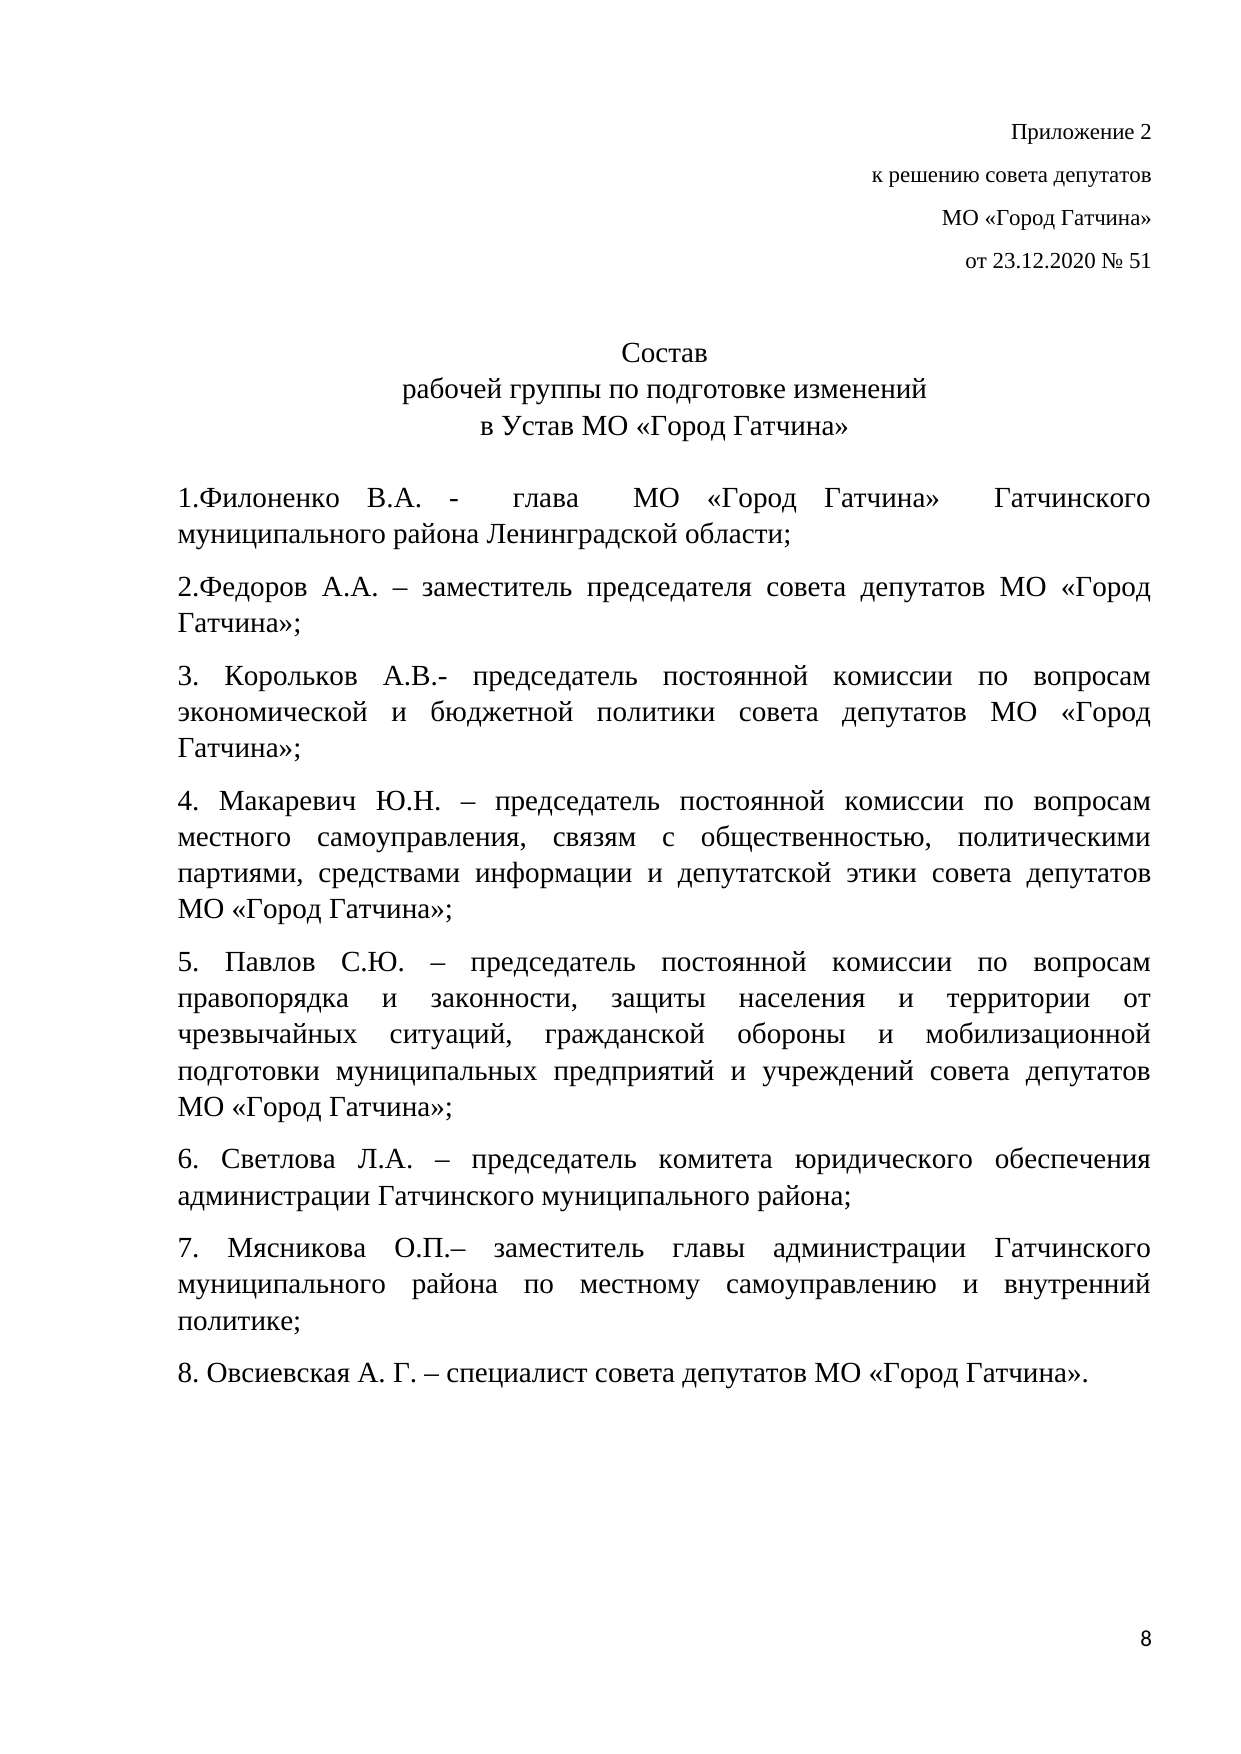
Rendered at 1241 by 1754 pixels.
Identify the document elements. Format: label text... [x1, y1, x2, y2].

text 2.Федоров А.А. – заместитель председателя совета депутатов МО «Город Гатчина»; [177, 569, 1152, 638]
text МО «Город Гатчина» [177, 204, 1152, 231]
text 7. Мясникова О.П.– заместитель главы администрации Гатчинского муниципального района по местному самоуправлению и внутренний политике; [177, 1231, 1152, 1336]
text 6. Светлова Л.А. – председатель комитета юридического обеспечения администрации Гатчинского муниципального района; [177, 1142, 1152, 1211]
text 5. Павлов С.Ю. – председатель постоянной комиссии по вопросам правопорядка и законности, защиты населения и территории от чрезвычайных ситуаций, гражданской обороны и мобилизационной подготовки муниципальных предприятий и учреждений совета депутатов МО «Город Гатчина»; [177, 944, 1152, 1122]
text рабочей группы по подготовке изменений [177, 371, 1152, 405]
text 3. Корольков А.В.- председатель постоянной комиссии по вопросам экономической и бюджетной политики совета депутатов МО «Город Гатчина»; [177, 658, 1152, 764]
text Приложение 2 [177, 118, 1152, 144]
text 8. Овсиевская А. Г. – специалист совета депутатов МО «Город Гатчина». [177, 1356, 1152, 1389]
text в Устав МО «Город Гатчина» [177, 408, 1152, 441]
text Состав [177, 335, 1152, 369]
text 1.Филоненко В.А. - глава МО «Город Гатчина» Гатчинского муниципального района Ленинградской области; [177, 480, 1152, 549]
text 4. Макаревич Ю.Н. – председатель постоянной комиссии по вопросам местного самоуправления, связям с общественностью, политическими партиями, средствами информации и депутатской этики совета депутатов МО «Город Гатчина»; [177, 783, 1152, 925]
text от 23.12.2020 № 51 [177, 247, 1152, 273]
text к решению совета депутатов [177, 161, 1152, 187]
